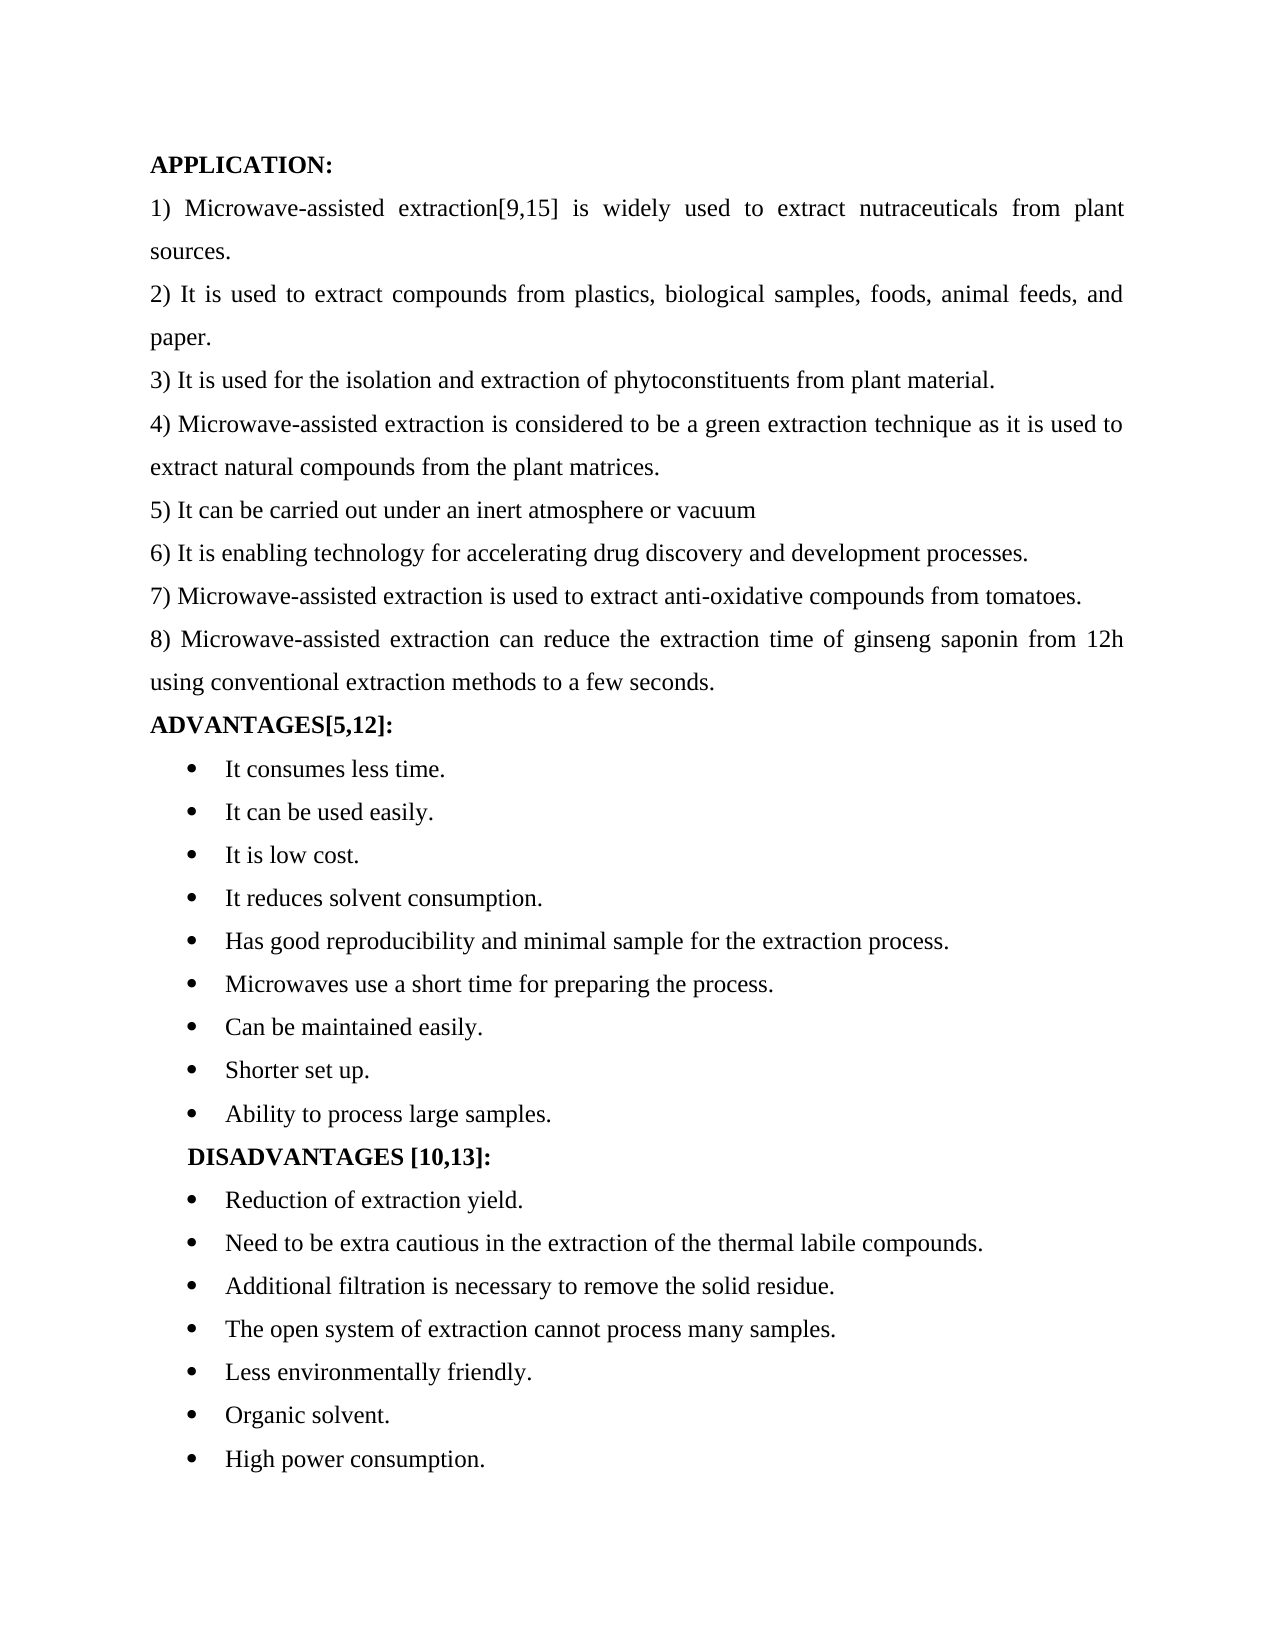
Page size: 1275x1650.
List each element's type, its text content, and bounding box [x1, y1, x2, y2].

list Additional filtration is necessary to remove the solid residue. [187, 1271, 1125, 1300]
list Reduction of extraction yield. [187, 1185, 1125, 1214]
text 5) It can be carried out under an inert atmosphere or vacuum [150, 495, 1125, 524]
list Has good reproducibility and minimal sample for the extraction process. [187, 926, 1125, 955]
list The open system of extraction cannot process many samples. [187, 1314, 1125, 1343]
list Organic solvent. [187, 1401, 1125, 1429]
list Need to be extra cautious in the extraction of the thermal labile compounds. [187, 1228, 1125, 1257]
list It reduces solvent consumption. [187, 883, 1125, 912]
list High power consumption. [187, 1444, 1125, 1472]
text 7) Microwave-assisted extraction is used to extract anti-oxidative compounds from tomatoes. [150, 581, 1125, 610]
text 6) It is enabling technology for accelerating drug discovery and development processes. [150, 538, 1125, 567]
list It is low cost. [187, 840, 1125, 869]
list Shorter set up. [187, 1056, 1125, 1084]
list It can be used easily. [187, 797, 1125, 826]
text DISADVANTAGES [10,13]: [187, 1142, 1125, 1171]
list It consumes less time. [187, 754, 1125, 782]
text 4) Microwave-assisted extraction is considered to be a green extraction technique as it is used to extract natural compounds from the plant matrices. [150, 409, 1125, 481]
text ADVANTAGES[5,12]: [150, 711, 1125, 739]
text 8) Microwave-assisted extraction can reduce the extraction time of ginseng saponin from 12h using conventional extraction methods to a few seconds. [150, 624, 1125, 696]
list Can be maintained easily. [187, 1012, 1125, 1041]
text APPLICATION: [150, 150, 1125, 179]
list Less environmentally friendly. [187, 1357, 1125, 1386]
text 2) It is used to extract compounds from plastics, biological samples, foods, animal feeds, and paper. [150, 279, 1125, 351]
text 1) Microwave-assisted extraction[9,15] is widely used to extract nutraceuticals from plant sources. [150, 193, 1125, 265]
list Ability to process large samples. [187, 1099, 1125, 1127]
list Microwaves use a short time for preparing the process. [187, 969, 1125, 998]
text 3) It is used for the isolation and extraction of phytoconstituents from plant material. [150, 366, 1125, 394]
